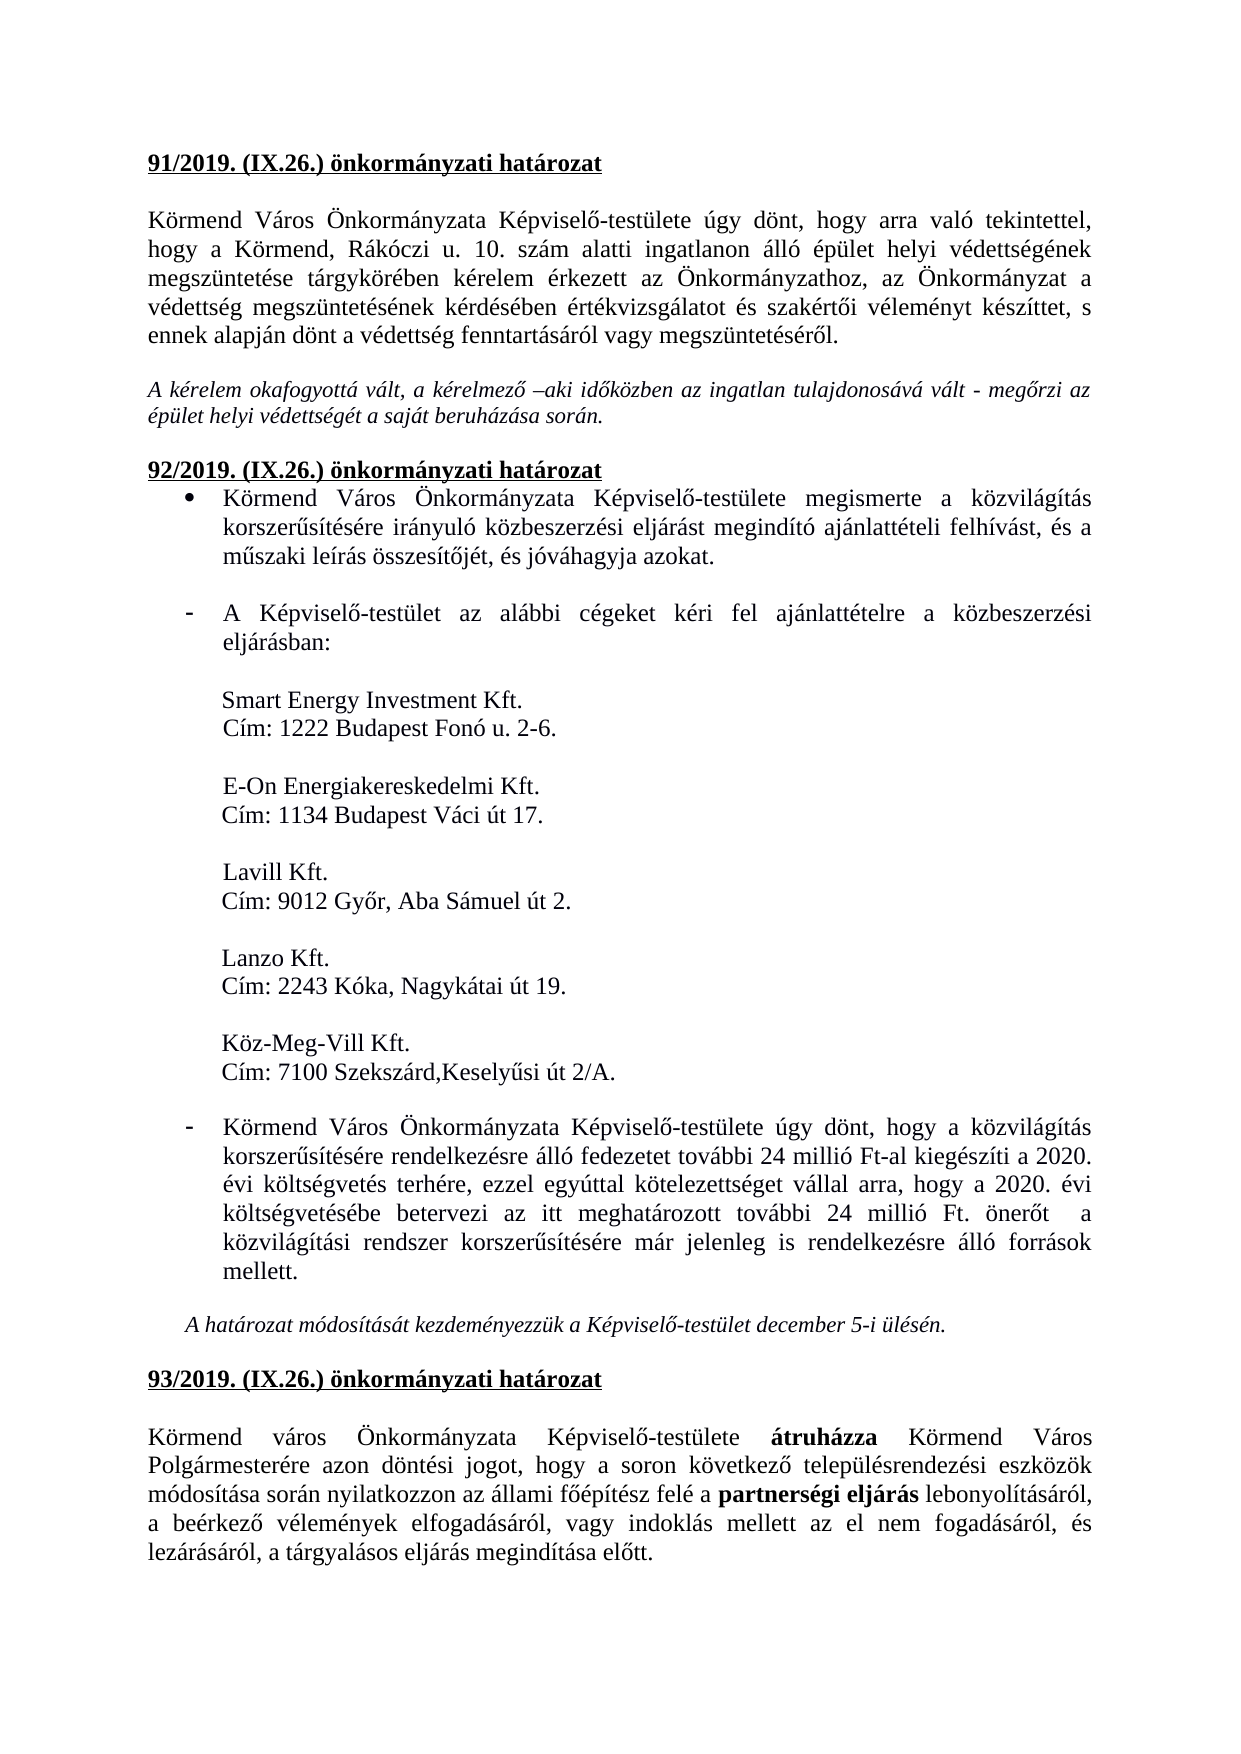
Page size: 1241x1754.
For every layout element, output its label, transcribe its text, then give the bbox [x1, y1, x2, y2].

list Lavill Kft. [223, 857, 1093, 886]
text 91/2019. (IX.26.) önkormányzati határozat [148, 148, 1093, 176]
text Körmend Város Önkormányzata Képviselő-testülete úgy dönt, hogy arra való tekintettel, hogy a Körmend, Rákóczi u. 10. szám alatti ingatlanon álló épület helyi védettségének megszüntetése tárgykörében kérelem érkezett az Önkormányzathoz, az Önkormányzat a védettség megszüntetésének kérdésében értékvizsgálatot és szakértői véleményt készíttet, s ennek alapján dönt a védettség fenntartásáról vagy megszüntetéséről. [148, 206, 1093, 349]
list A Képviselő-testület az alábbi cégeket kéri fel ajánlattételre a közbeszerzési eljárásban: [185, 598, 1093, 656]
text Cím: 9012 Győr, Aba Sámuel út 2. [148, 886, 1093, 943]
text Körmend város Önkormányzata Képviselő-testülete átruházza Körmend Város Polgármesterére azon döntési jogot, hogy a soron következő településrendezési eszközök módosítása során nyilatkozzon az állami főépítész felé a partnerségi eljárás lebonyolításáról, a beérkező vélemények elfogadásáról, vagy indoklás mellett az el nem fogadásáról, és lezárásáról, a tárgyalásos eljárás megindítása előtt. [148, 1422, 1093, 1565]
list E-On Energiakereskedelmi Kft. [223, 771, 1093, 800]
text Cím: 1134 Budapest Váci út 17. [148, 800, 1093, 828]
list Cím: 1222 Budapest Fonó u. 2-6. [223, 713, 1093, 742]
text Lanzo Kft. [148, 943, 1093, 971]
text Smart Energy Investment Kft. [148, 685, 1093, 713]
text Köz-Meg-Vill Kft. [148, 1028, 1093, 1057]
text 93/2019. (IX.26.) önkormányzati határozat [148, 1364, 1093, 1392]
text 92/2019. (IX.26.) önkormányzati határozat [148, 455, 1093, 483]
list Körmend Város Önkormányzata Képviselő-testülete úgy dönt, hogy a közvilágítás korszerűsítésére rendelkezésre álló fedezetet további 24 millió Ft-al kiegészíti a 2020. évi költségvetés terhére, ezzel egyúttal kötelezettséget vállal arra, hogy a 2020. évi költségvetésébe betervezi az itt meghatározott további 24 millió Ft. önerőt a közvilágítási rendszer korszerűsítésére már jelenleg is rendelkezésre álló források mellett. [185, 1112, 1093, 1284]
text Cím: 2243 Kóka, Nagykátai út 19. [148, 971, 1093, 1028]
text Cím: 7100 Szekszárd,Keselyűsi út 2/A. [148, 1057, 1093, 1086]
text A kérelem okafogyottá vált, a kérelmező –aki időközben az ingatlan tulajdonosává vált - megőrzi az épület helyi védettségét a saját beruházása során. [148, 376, 1093, 428]
list Körmend Város Önkormányzata Képviselő-testülete megismerte a közvilágítás korszerűsítésére irányuló közbeszerzési eljárást megindító ajánlattételi felhívást, és a műszaki leírás összesítőjét, és jóváhagyja azokat. [185, 483, 1093, 570]
text A határozat módosítását kezdeményezzük a Képviselő-testület december 5-i ülésén. [185, 1311, 1093, 1337]
